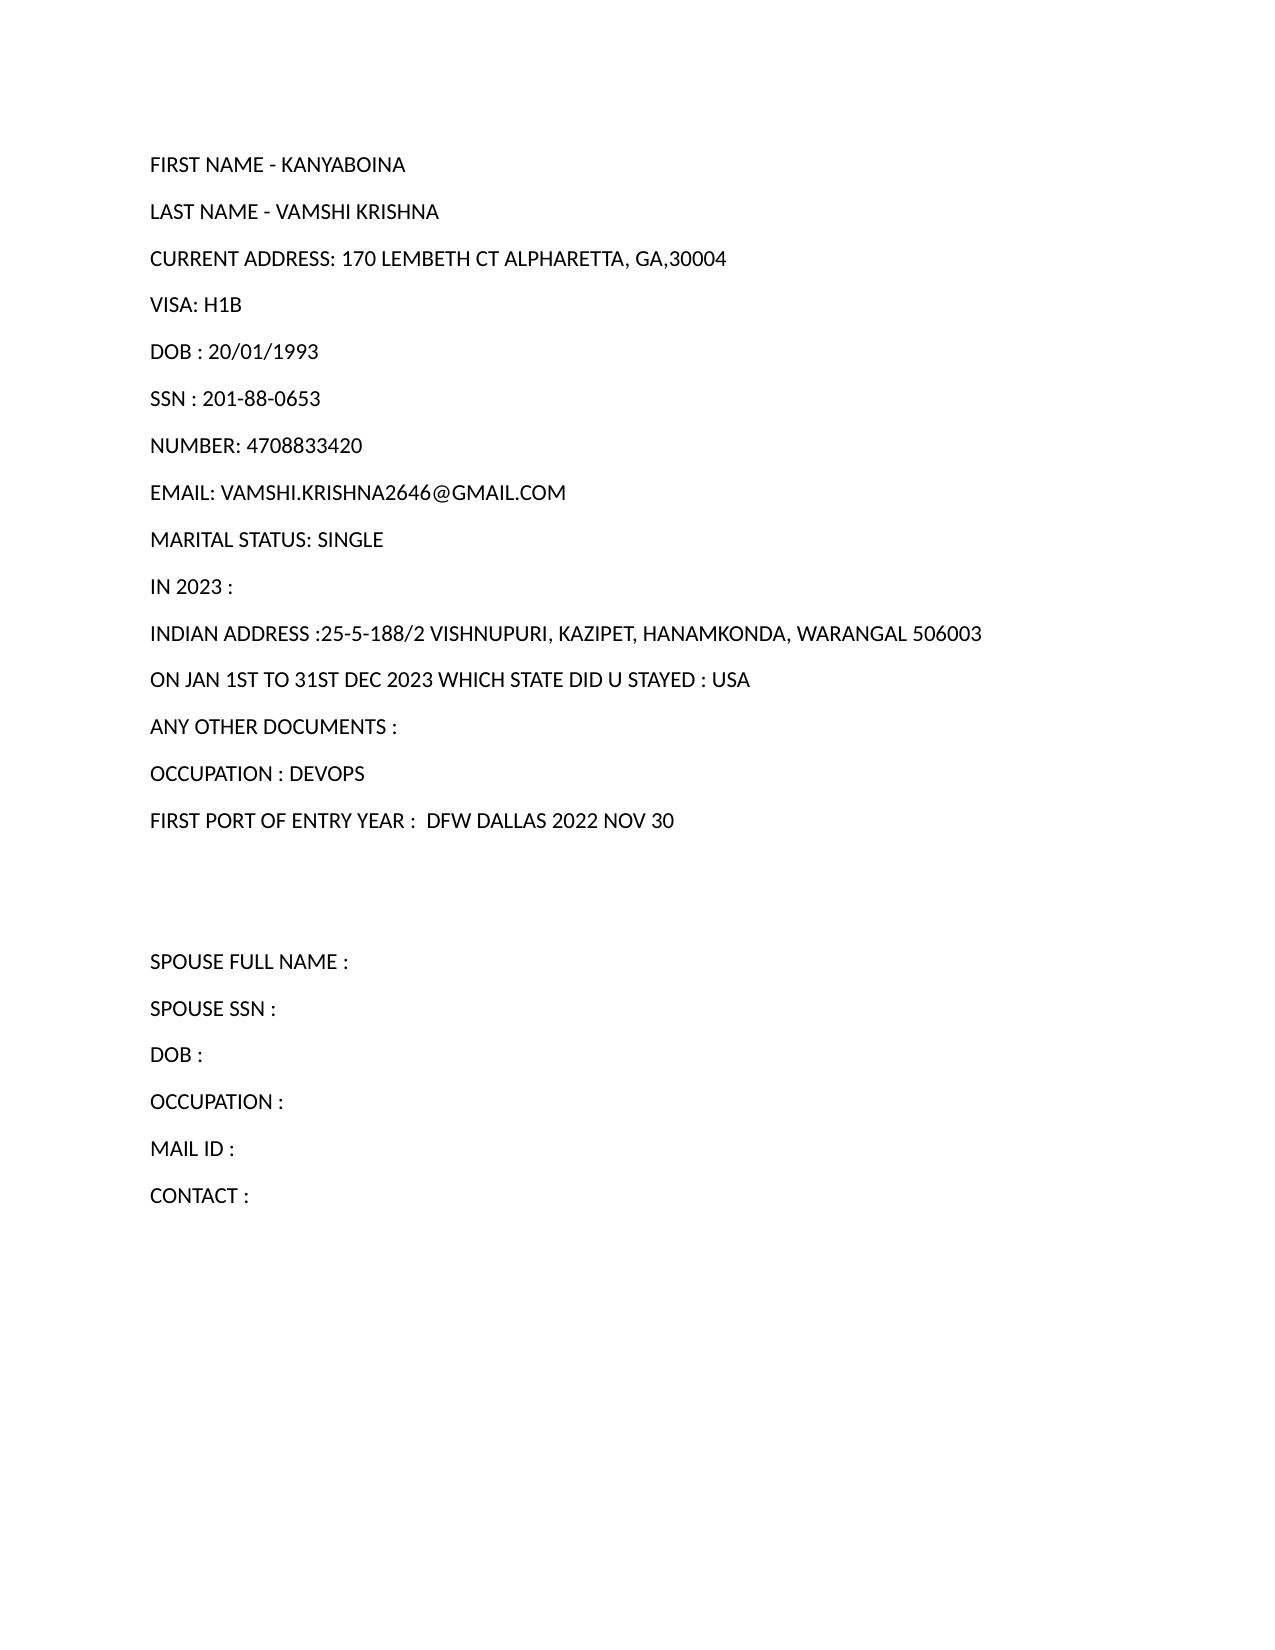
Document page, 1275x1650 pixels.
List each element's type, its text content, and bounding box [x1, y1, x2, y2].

text OCCUPATION : DEVOPS [150, 759, 1125, 787]
text VISA: H1B [150, 291, 1125, 319]
text CURRENT ADDRESS: 170 LEMBETH CT ALPHARETTA, GA,30004 [150, 244, 1125, 272]
text SPOUSE SSN : [150, 994, 1125, 1022]
text INDIAN ADDRESS :25-5-188/2 VISHNUPURI, KAZIPET, HANAMKONDA, WARANGAL 506003 [150, 619, 1125, 647]
text FIRST PORT OF ENTRY YEAR : DFW DALLAS 2022 NOV 30 [150, 806, 1125, 834]
text MARITAL STATUS: SINGLE [150, 525, 1125, 553]
text EMAIL: VAMSHI.KRISHNA2646@GMAIL.COM [150, 478, 1125, 506]
text MAIL ID : [150, 1134, 1125, 1162]
text DOB : 20/01/1993 [150, 337, 1125, 366]
text SSN : 201-88-0653 [150, 384, 1125, 412]
text SPOUSE FULL NAME : [150, 947, 1125, 975]
text ON JAN 1ST TO 31ST DEC 2023 WHICH STATE DID U STAYED : USA [150, 666, 1125, 694]
text FIRST NAME - KANYABOINA [150, 150, 1125, 178]
text IN 2023 : [150, 572, 1125, 600]
text CONTACT : [150, 1181, 1125, 1209]
text LAST NAME - VAMSHI KRISHNA [150, 197, 1125, 225]
text ANY OTHER DOCUMENTS : [150, 712, 1125, 741]
text OCCUPATION : [150, 1087, 1125, 1116]
text DOB : [150, 1041, 1125, 1069]
text NUMBER: 4708833420 [150, 431, 1125, 459]
